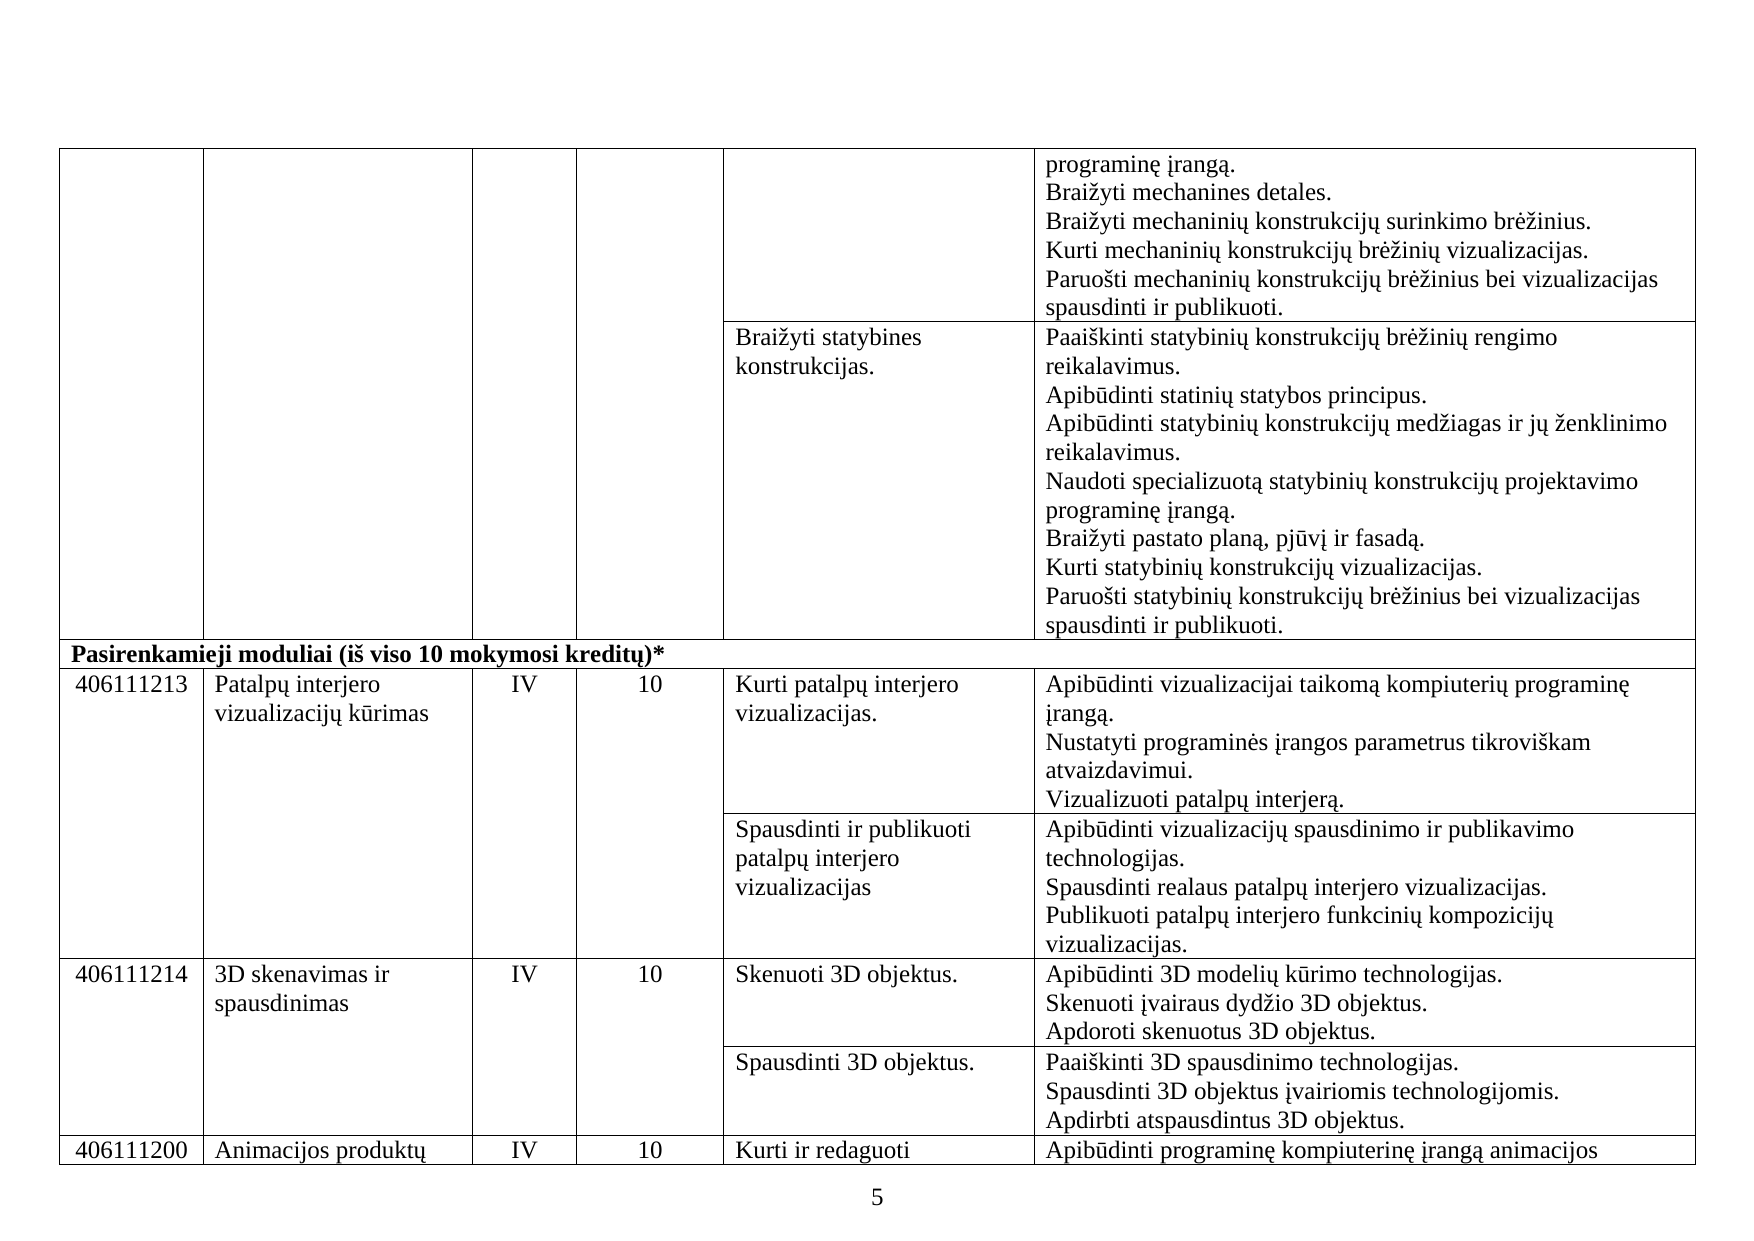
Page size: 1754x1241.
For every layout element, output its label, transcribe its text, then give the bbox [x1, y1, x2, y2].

table_cell Patalpų interjero vizualizacijų kūrimas [204, 669, 472, 958]
table_cell Spausdinti ir publikuoti patalpų interjero vizualizacijas [724, 814, 1034, 958]
table_cell 406111213 [60, 669, 203, 958]
table_cell 3D skenavimas ir spausdinimas [204, 959, 472, 1134]
table_cell 10 [577, 959, 723, 1134]
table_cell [204, 1136, 472, 1164]
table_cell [724, 149, 1034, 321]
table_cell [1035, 149, 1695, 321]
table_cell Paaiškinti 3D spausdinimo technologijas. Spausdinti 3D objektus įvairiomis technologijomis. Apdirbti atspausdintus 3D objektus. [1035, 1047, 1695, 1134]
table_cell Apibūdinti vizualizacijų spausdinimo ir publikavimo technologijas. Spausdinti realaus patalpų interjero vizualizacijas. Publikuoti patalpų interjero funkcinių kompozicijų vizualizacijas. [1035, 814, 1695, 958]
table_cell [724, 1136, 1034, 1164]
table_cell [1035, 1136, 1695, 1164]
table_cell IV [473, 1136, 576, 1164]
table_cell Paaiškinti statybinių konstrukcijų brėžinių rengimo reikalavimus. Apibūdinti statinių statybos principus. Apibūdinti statybinių konstrukcijų medžiagas ir jų ženklinimo reikalavimus. Naudoti specializuotą statybinių konstrukcijų projektavimo programinę įrangą. Braižyti pastato planą, pjūvį ir fasadą. Kurti statybinių konstrukcijų vizualizacijas. Paruošti statybinių konstrukcijų brėžinius bei vizualizacijas spausdinti ir publikuoti. [1035, 322, 1695, 638]
table_cell IV [473, 959, 576, 1134]
table_cell Apibūdinti 3D modelių kūrimo technologijas. Skenuoti įvairaus dydžio 3D objektus. Apdoroti skenuotus 3D objektus. [1035, 959, 1695, 1046]
table_cell Spausdinti 3D objektus. [724, 1047, 1034, 1134]
table_cell 10 [577, 669, 723, 958]
table_cell Braižyti statybines konstrukcijas. [724, 322, 1034, 638]
table_cell IV [473, 669, 576, 958]
table_cell 406111200 [60, 1136, 203, 1164]
table_cell 10 [577, 1136, 723, 1164]
table_cell 406111214 [60, 959, 203, 1134]
table_cell Kurti patalpų interjero vizualizacijas. [724, 669, 1034, 813]
table_cell Apibūdinti vizualizacijai taikomą kompiuterių programinę įrangą. Nustatyti programinės įrangos parametrus tikroviškam atvaizdavimui. Vizualizuoti patalpų interjerą. [1035, 669, 1695, 813]
table_cell Skenuoti 3D objektus. [724, 959, 1034, 1046]
table_cell Pasirenkamieji moduliai (iš viso 10 mokymosi kreditų)* [60, 640, 1695, 668]
